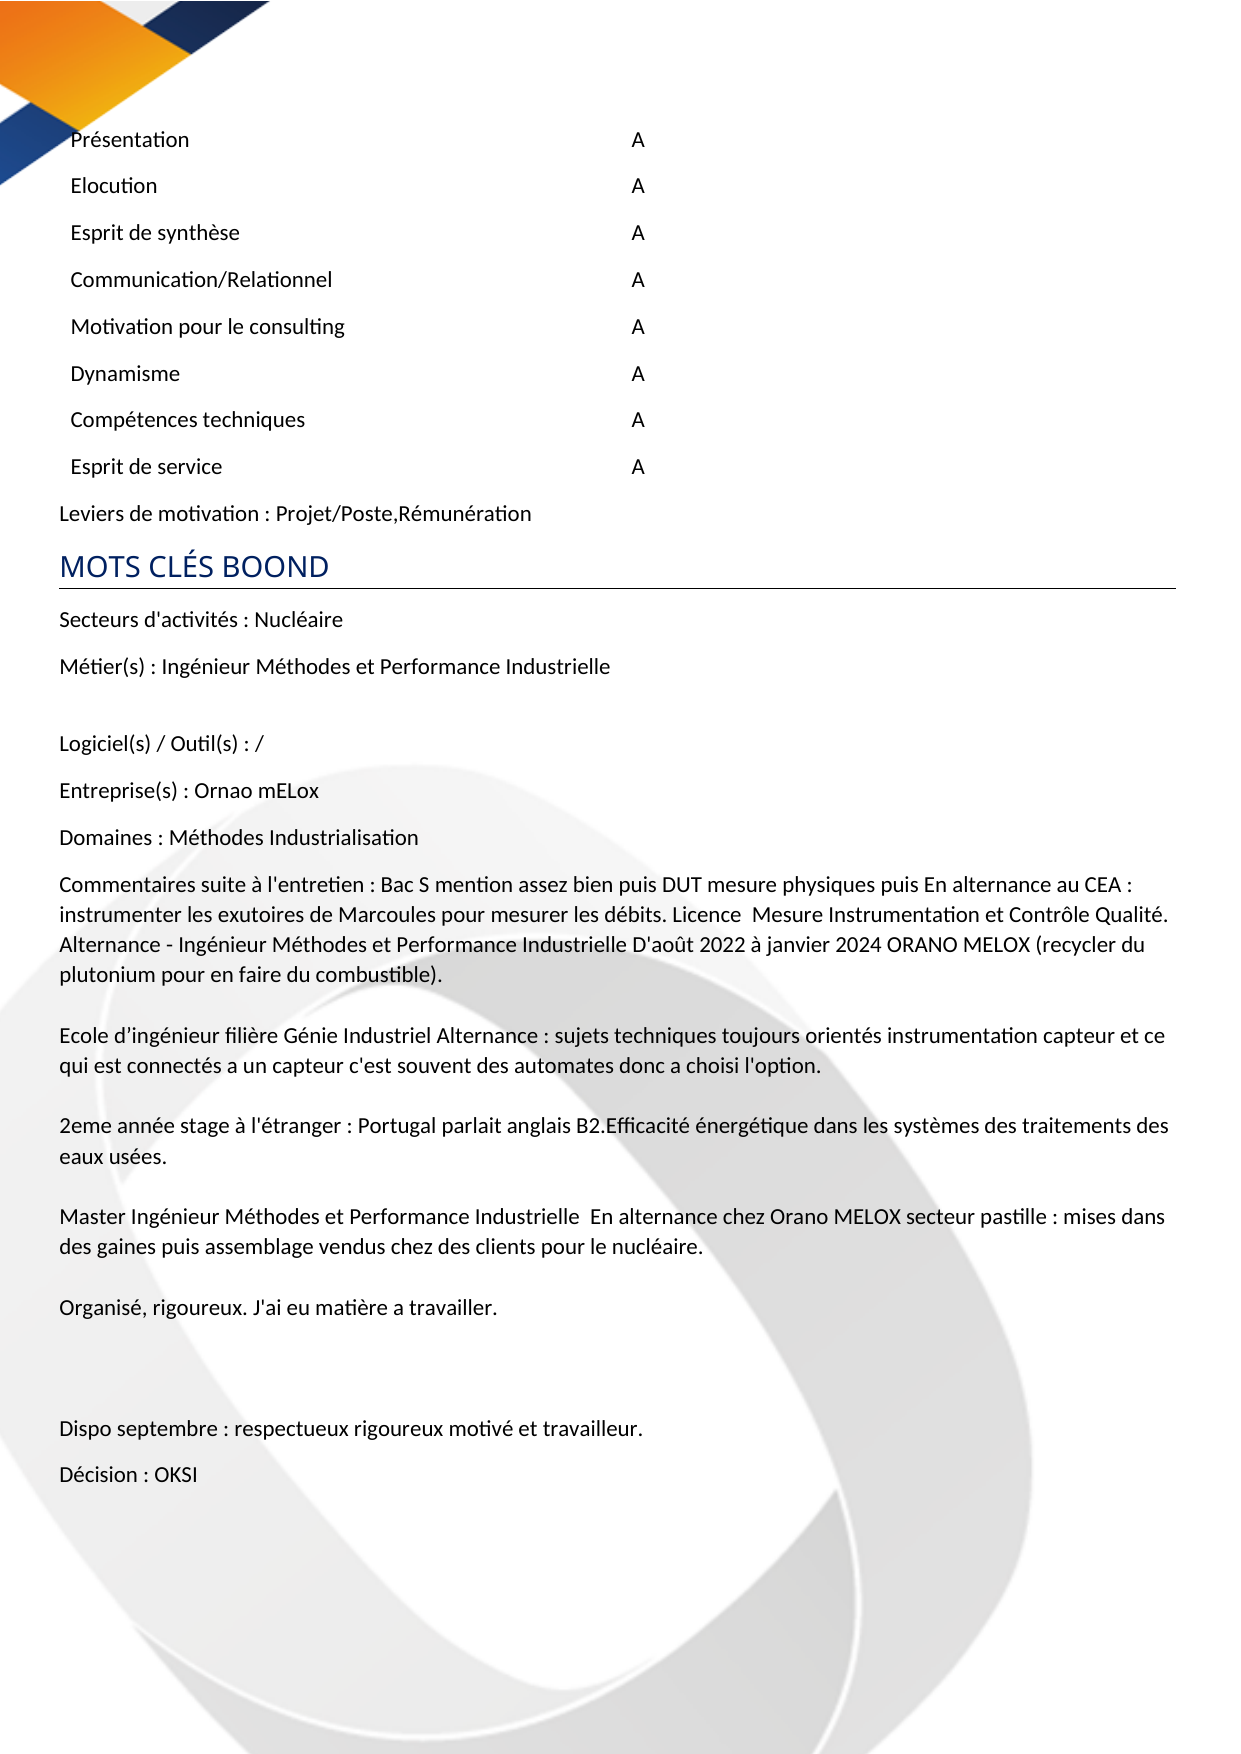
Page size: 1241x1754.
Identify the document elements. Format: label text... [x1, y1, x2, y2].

text Décision : OKSI [59, 1461, 1181, 1489]
table_cell Esprit de service [59, 452, 620, 499]
table_header Présentation [59, 125, 620, 172]
table_cell A [620, 172, 1181, 218]
text Secteurs d'activités : Nucléaire [59, 605, 1181, 633]
subtitle Mots Clés Boond [59, 546, 1176, 588]
text Domaines : Méthodes Industrialisation [59, 823, 1181, 851]
table_cell Elocution [59, 172, 620, 218]
picture [0, 1, 285, 202]
table_cell Compétences techniques [59, 406, 620, 452]
table_cell A [620, 406, 1181, 452]
table_cell A [620, 265, 1181, 312]
table_cell Esprit de synthèse [59, 219, 620, 265]
table_cell Communication/Relationnel [59, 265, 620, 312]
table_cell Dynamisme [59, 359, 620, 406]
table_cell Motivation pour le consulting [59, 312, 620, 359]
text Leviers de motivation : Projet/Poste,Rémunération [59, 499, 1181, 527]
text Entreprise(s) : Ornao mELox [59, 776, 1181, 804]
table_cell A [620, 359, 1181, 406]
table_cell A [620, 219, 1181, 265]
text Commentaires suite à l'entretien : Bac S mention assez bien puis DUT mesure physiques puis En alternance au CEA : instrumenter les exutoires de Marcoules pour mesurer les débits. Licence Mesure Instrumentation et Contrôle Qualité. Alternance - Ingénieur Méthodes et Performance Industrielle D'août 2022 à janvier 2024 ORANO MELOX (recycler du plutonium pour en faire du combustible). Ecole d’ingénieur filière Génie Industriel Alternance : sujets techniques toujours orientés instrumentation capteur et ce qui est connectés a un capteur c'est souvent des automates donc a choisi l'option. 2eme année stage à l'étranger : Portugal parlait anglais B2.Efficacité énergétique dans les systèmes des traitements des eaux usées. Master Ingénieur Méthodes et Performance Industrielle En alternance chez Orano MELOX secteur pastille : mises dans des gaines puis assemblage vendus chez des clients pour le nucléaire. Organisé, rigoureux. J'ai eu matière a travailler. Dispo septembre : respectueux rigoureux motivé et travailleur. [59, 870, 1181, 1442]
table_cell A [620, 312, 1181, 359]
text Métier(s) : Ingénieur Méthodes et Performance Industrielle [59, 652, 1181, 711]
picture [0, 719, 1072, 1754]
table_cell A [620, 452, 1181, 499]
table_header A [620, 125, 1181, 172]
text Logiciel(s) / Outil(s) : / [59, 729, 1181, 757]
